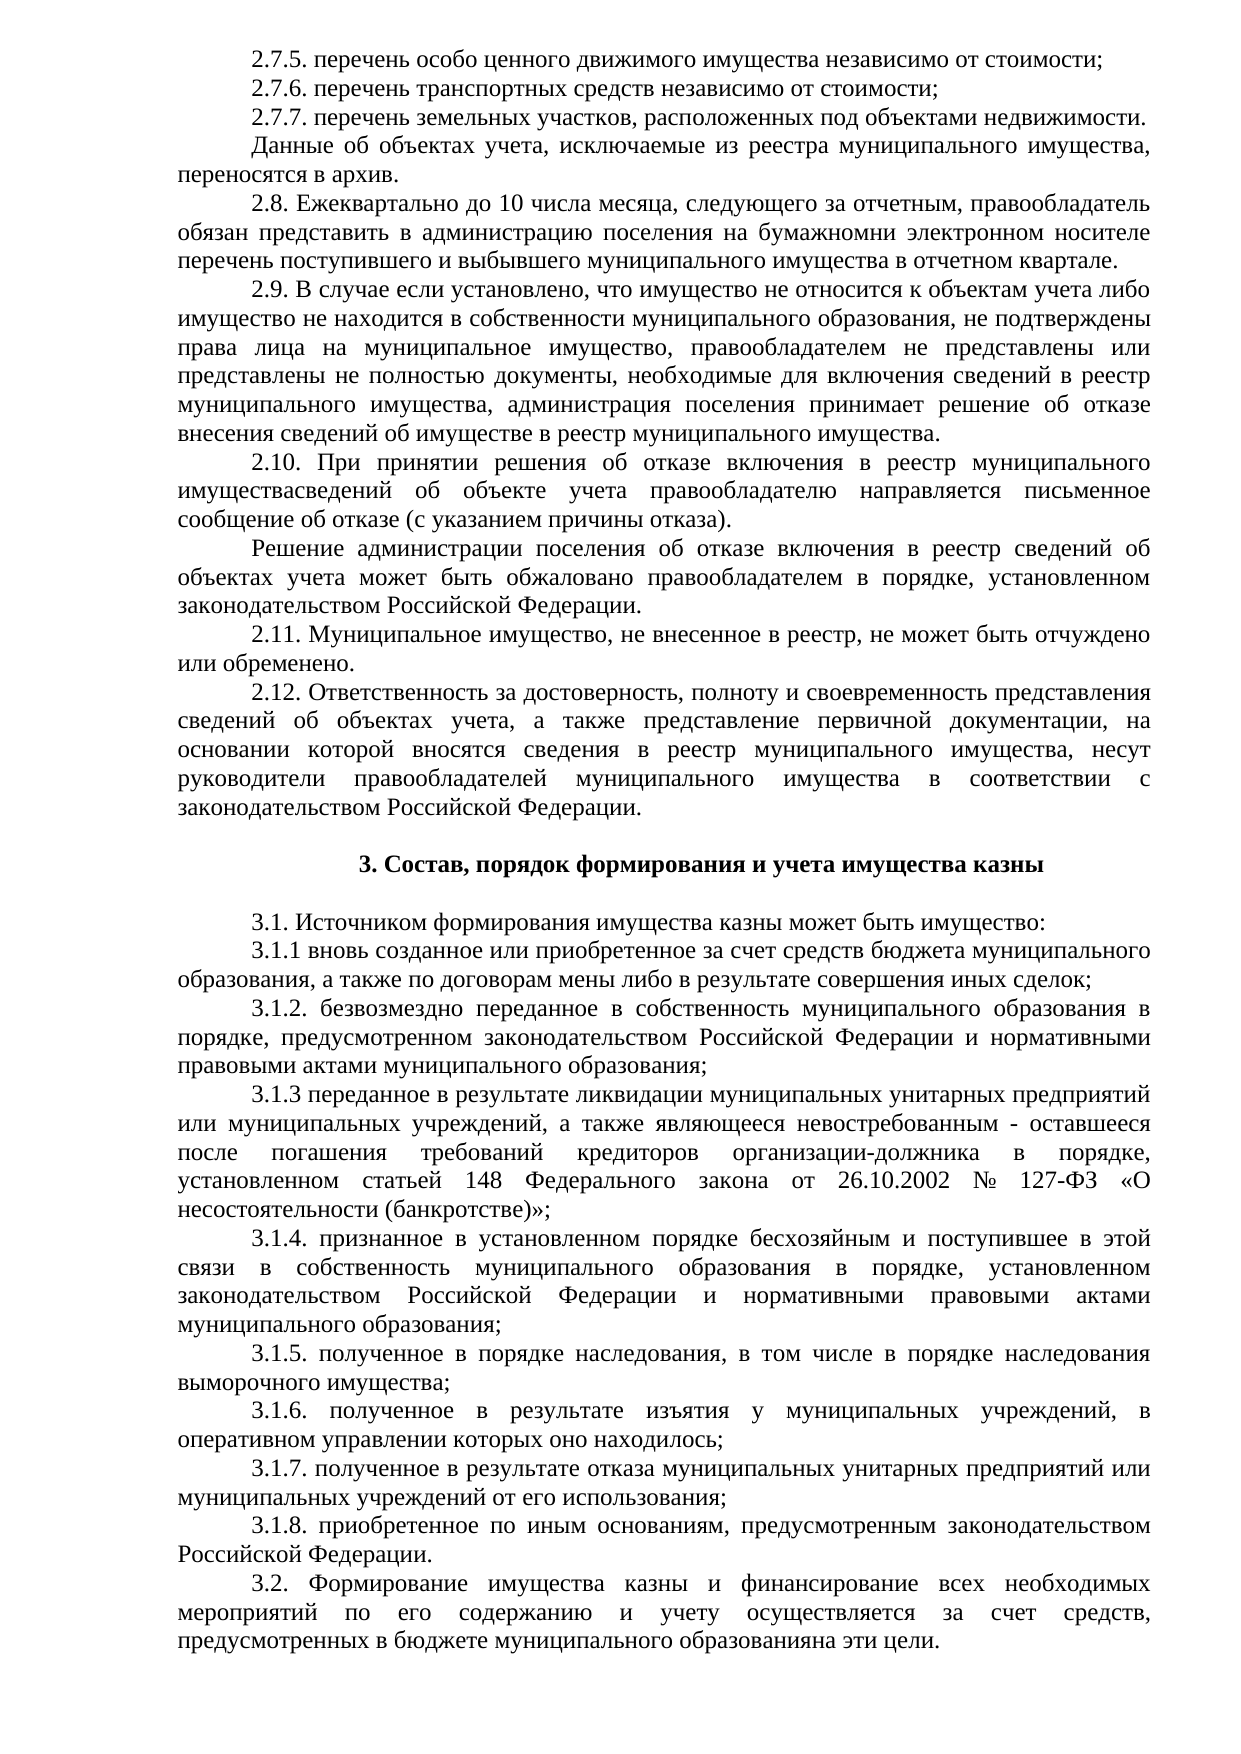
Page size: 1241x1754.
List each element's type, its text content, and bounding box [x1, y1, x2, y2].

text 3. Состав, порядок формирования и учета имущества казны [177, 849, 1152, 878]
text 3.1.2. безвозмездно переданное в собственность муниципального образования в порядке, предусмотренном законодательством Российской Федерации и нормативными правовыми актами муниципального образования; [177, 993, 1152, 1079]
text 2.7.5. перечень особо ценного движимого имущества независимо от стоимости; [177, 44, 1152, 73]
text Данные об объектах учета, исключаемые из реестра муниципального имущества, переносятся в архив. [177, 131, 1152, 188]
text 3.1.5. полученное в порядке наследования, в том числе в порядке наследования выморочного имущества; [177, 1338, 1152, 1396]
text 3.1.6. полученное в результате изъятия у муниципальных учреждений, в оперативном управлении которых оно находилось; [177, 1396, 1152, 1453]
text 3.1. Источником формирования имущества казны может быть имущество: [177, 907, 1152, 936]
text 2.12. Ответственность за достоверность, полноту и своевременность представления сведений об объектах учета, а также представление первичной документации, на основании которой вносятся сведения в реестр муниципального имущества, несут руководители правообладателей муниципального имущества в соответствии с законодательством Российской Федерации. [177, 677, 1152, 821]
text 2.7.6. перечень транспортных средств независимо от стоимости; [177, 73, 1152, 102]
text 2.10. При принятии решения об отказе включения в реестр муниципального имуществасведений об объекте учета правообладателю направляется письменное сообщение об отказе (с указанием причины отказа). [177, 447, 1152, 533]
text 2.11. Муниципальное имущество, не внесенное в реестр, не может быть отчуждено или обременено. [177, 619, 1152, 677]
text 3.1.7. полученное в результате отказа муниципальных унитарных предприятий или муниципальных учреждений от его использования; [177, 1453, 1152, 1511]
text 2.9. В случае если установлено, что имущество не относится к объектам учета либо имущество не находится в собственности муниципального образования, не подтверждены права лица на муниципальное имущество, правообладателем не представлены или представлены не полностью документы, необходимые для включения сведений в реестр муниципального имущества, администрация поселения принимает решение об отказе внесения сведений об имуществе в реестр муниципального имущества. [177, 274, 1152, 447]
text Решение администрации поселения об отказе включения в реестр сведений об объектах учета может быть обжаловано правообладателем в порядке, установленном законодательством Российской Федерации. [177, 533, 1152, 619]
text 2.8. Ежеквартально до 10 числа месяца, следующего за отчетным, правообладатель обязан представить в администрацию поселения на бумажномни электронном носителе перечень поступившего и выбывшего муниципального имущества в отчетном квартале. [177, 188, 1152, 274]
text 3.1.1 вновь созданное или приобретенное за счет средств бюджета муниципального образования, а также по договорам мены либо в результате совершения иных сделок; [177, 936, 1152, 993]
text 3.1.3 переданное в результате ликвидации муниципальных унитарных предприятий или муниципальных учреждений, а также являющееся невостребованным - оставшееся после погашения требований кредиторов организации-должника в порядке, установленном статьей 148 Федерального закона от 26.10.2002 № 127-ФЗ «О несостоятельности (банкротстве)»; [177, 1079, 1152, 1223]
text 3.1.4. признанное в установленном порядке бесхозяйным и поступившее в этой связи в собственность муниципального образования в порядке, установленном законодательством Российской Федерации и нормативными правовыми актами муниципального образования; [177, 1223, 1152, 1338]
text 3.1.8. приобретенное по иным основаниям, предусмотренным законодательством Российской Федерации. [177, 1511, 1152, 1568]
text 3.2. Формирование имущества казны и финансирование всех необходимых мероприятий по его содержанию и учету осуществляется за счет средств, предусмотренных в бюджете муниципального образованияна эти цели. [177, 1568, 1152, 1654]
text 2.7.7. перечень земельных участков, расположенных под объектами недвижимости. [177, 102, 1152, 131]
